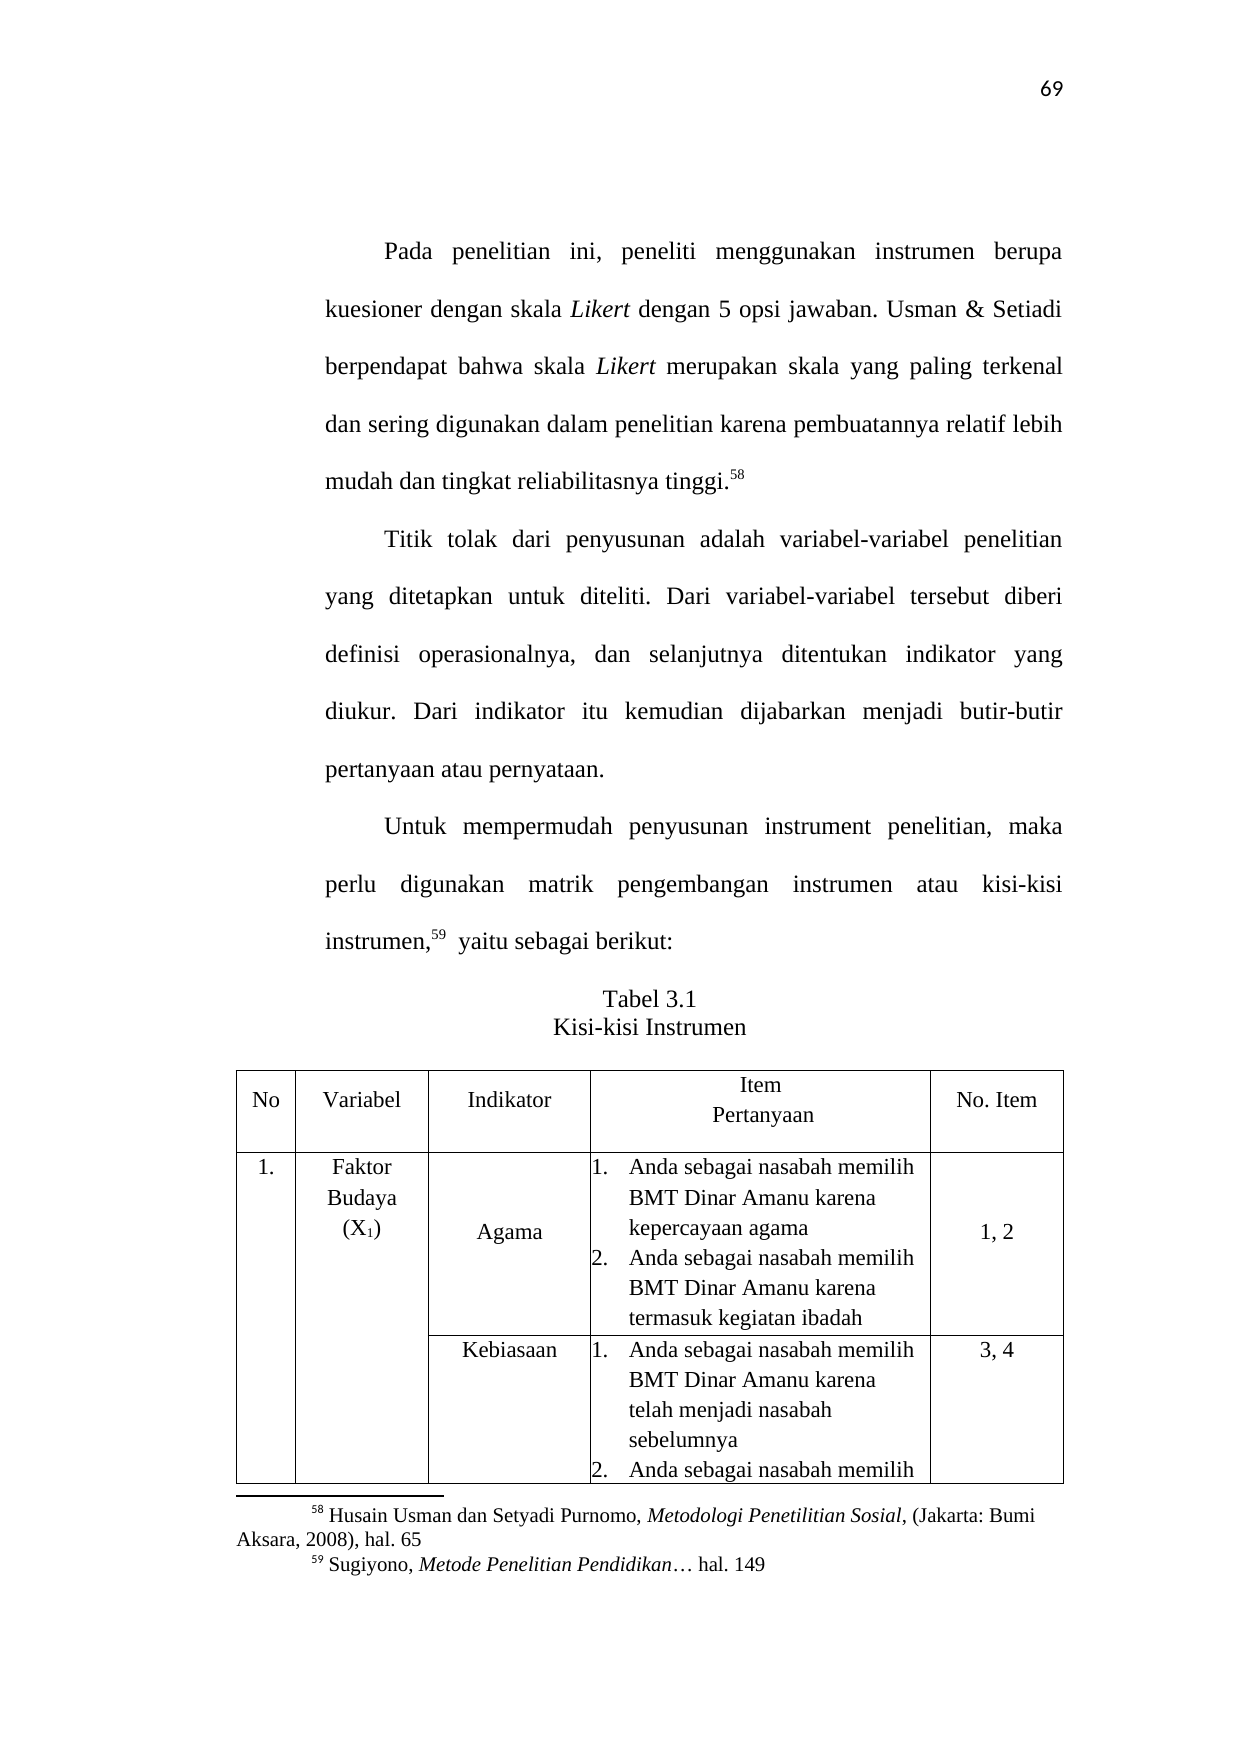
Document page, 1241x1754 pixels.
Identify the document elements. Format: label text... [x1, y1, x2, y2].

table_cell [591, 1336, 930, 1483]
list Tabel 3.1 [236, 984, 1063, 1012]
table_header No. Item [931, 1071, 1063, 1152]
list Titik tolak dari penyusunan adalah variabel-variabel penelitian yang ditetapkan untuk diteliti. Dari variabel-variabel tersebut diberi definisi operasionalnya, dan selanjutnya ditentukan indikator yang diukur. Dari indikator itu kemudian dijabarkan menjadi butir-butir pertanyaan atau pernyataan. [325, 524, 1063, 782]
list Untuk mempermudah penyusunan instrument penelitian, maka perlu digunakan matrik pengembangan instrumen atau kisi-kisi instrumen, yaitu sebagai berikut: [325, 811, 1063, 955]
table_cell Kebiasaan [429, 1336, 590, 1483]
table_header Variabel [296, 1071, 428, 1152]
table_header Item Pertanyaan [591, 1071, 930, 1152]
list Kisi-kisi Instrumen [236, 1012, 1063, 1041]
table_cell 3, 4 [931, 1336, 1063, 1483]
table_cell Agama [429, 1153, 590, 1334]
table_header Indikator [429, 1071, 590, 1152]
list Pada penelitian ini, peneliti menggunakan instrumen berupa kuesioner dengan skala Likert dengan 5 opsi jawaban. Usman & Setiadi berpendapat bahwa skala Likert merupakan skala yang paling terkenal dan sering digunakan dalam penelitian karena pembuatannya relatif lebih mudah dan tingkat reliabilitasnya tinggi. [325, 236, 1063, 495]
table_cell 1, 2 [931, 1153, 1063, 1334]
table_cell Faktor Budaya (X1) [296, 1153, 428, 1483]
table_cell Anda sebagai nasabah memilih BMT Dinar Amanu karena kepercayaan agama Anda sebagai nasabah memilih BMT Dinar Amanu karena termasuk kegiatan ibadah [591, 1153, 930, 1334]
table_cell 1. [237, 1153, 295, 1483]
table_header No [237, 1071, 295, 1152]
